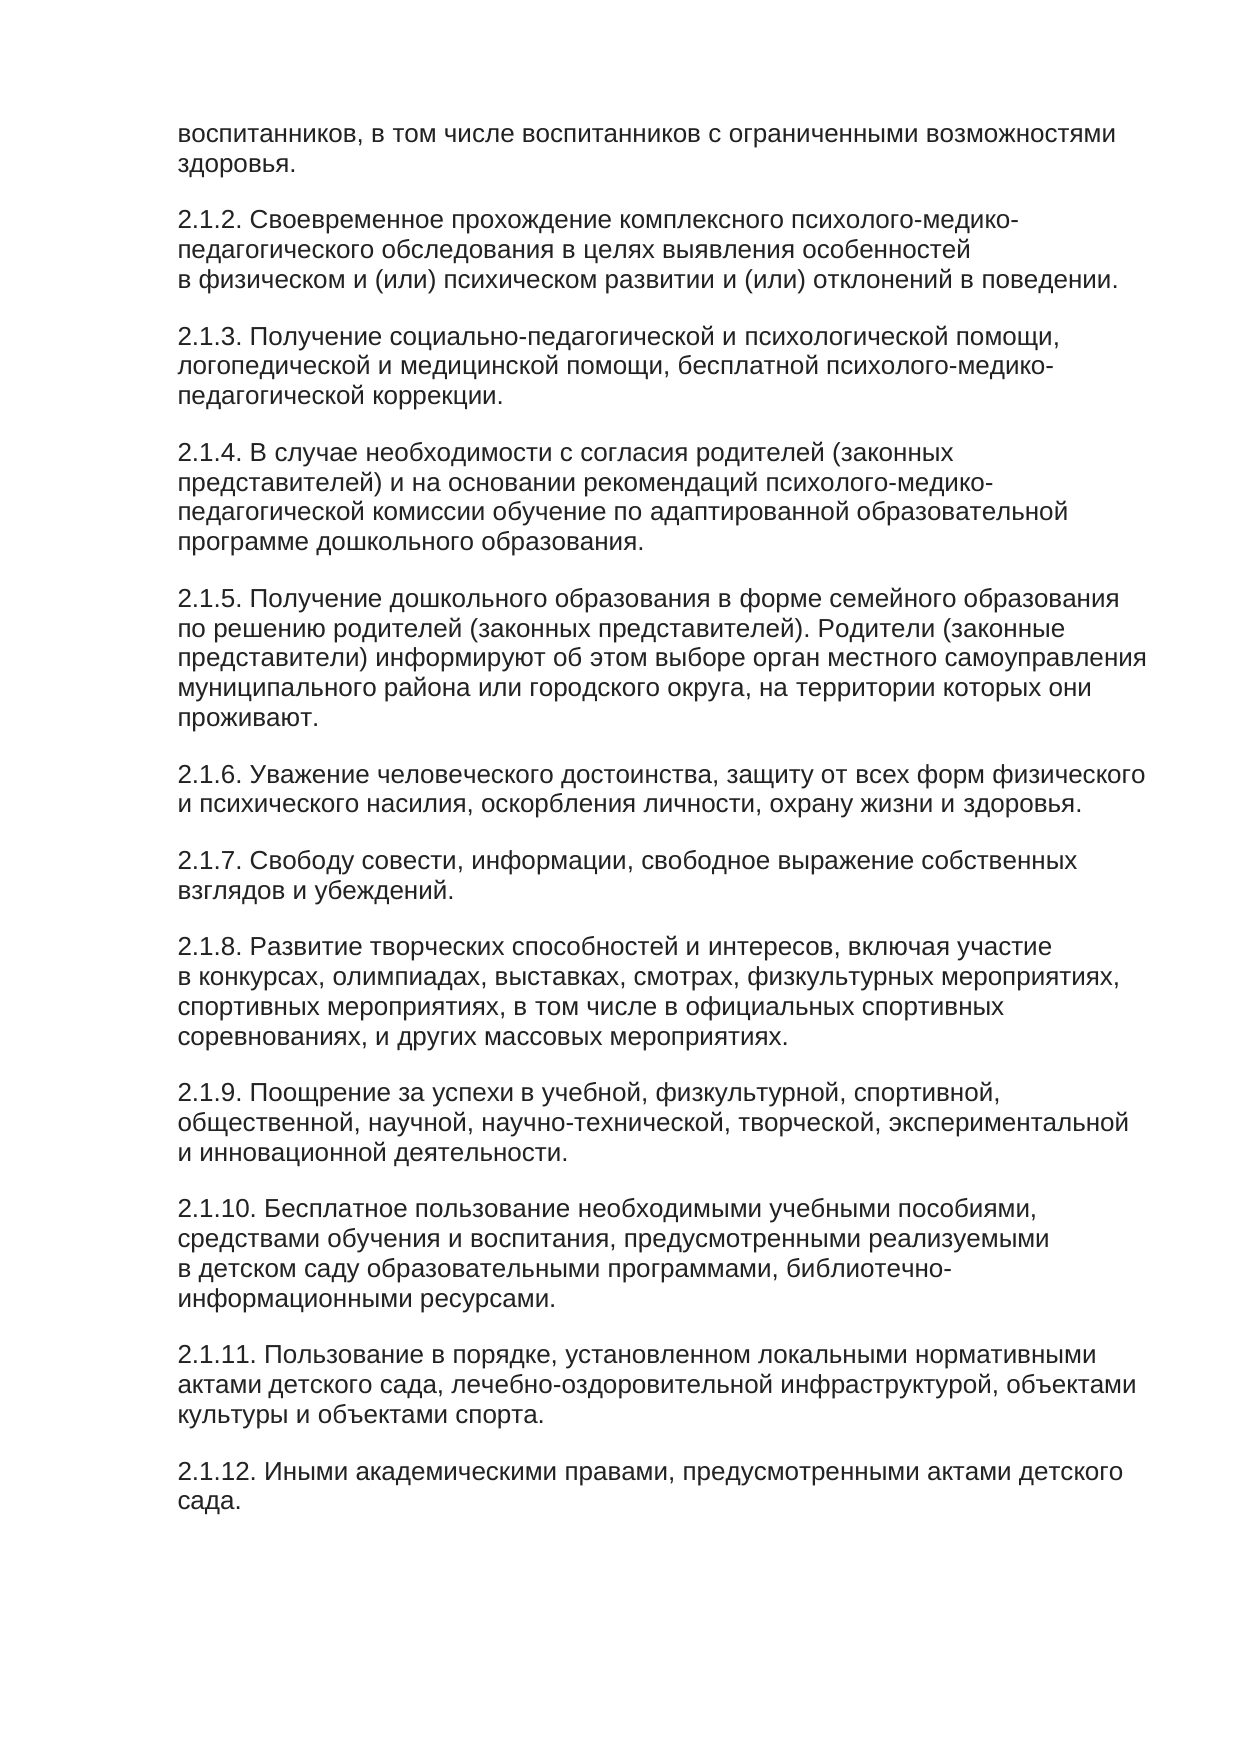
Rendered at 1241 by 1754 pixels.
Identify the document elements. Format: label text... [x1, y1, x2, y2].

text 2.1.9. Поощрение за успехи в учебной, физкультурной, спортивной, общественной, научной, научно-технической, творческой, экспериментальной и инновационной деятельности. [177, 1077, 1152, 1167]
text 2.1.3. Получение социально-педагогической и психологической помощи, логопедической и медицинской помощи, бесплатной психолого-медико-педагогической коррекции. [177, 321, 1152, 410]
text 2.1.8. Развитие творческих способностей и интересов, включая участие в конкурсах, олимпиадах, выставках, смотрах, физкультурных мероприятиях, спортивных мероприятиях, в том числе в официальных спортивных соревнованиях, и других массовых мероприятиях. [177, 931, 1152, 1051]
text 2.1.7. Свободу совести, информации, свободное выражение собственных взглядов и убеждений. [177, 845, 1152, 905]
text 2.1.6. Уважение человеческого достоинства, защиту от всех форм физического и психического насилия, оскорбления личности, охрану жизни и здоровья. [177, 759, 1152, 818]
text 2.1.5. Получение дошкольного образования в форме семейного образования по решению родителей (законных представителей). Родители (законные представители) информируют об этом выборе орган местного самоуправления муниципального района или городского округа, на территории которых они проживают. [177, 583, 1152, 732]
text 2.1.10. Бесплатное пользование необходимыми учебными пособиями, средствами обучения и воспитания, предусмотренными реализуемыми в детском саду образовательными программами, библиотечно-информационными ресурсами. [177, 1193, 1152, 1313]
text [177, 118, 1152, 178]
text 2.1.11. Пользование в порядке, установленном локальными нормативными актами детского сада, лечебно-оздоровительной инфраструктурой, объектами культуры и объектами спорта. [177, 1339, 1152, 1429]
text 2.1.2. Своевременное прохождение комплексного психолого-медико-педагогического обследования в целях выявления особенностей в физическом и (или) психическом развитии и (или) отклонений в поведении. [177, 204, 1152, 294]
text 2.1.4. В случае необходимости с согласия родителей (законных представителей) и на основании рекомендаций психолого-медико-педагогической комиссии обучение по адаптированной образовательной программе дошкольного образования. [177, 437, 1152, 556]
text сада. [177, 1485, 1152, 1515]
text 2.1.12. Иными академическими правами, предусмотренными актами детского [177, 1456, 1152, 1485]
